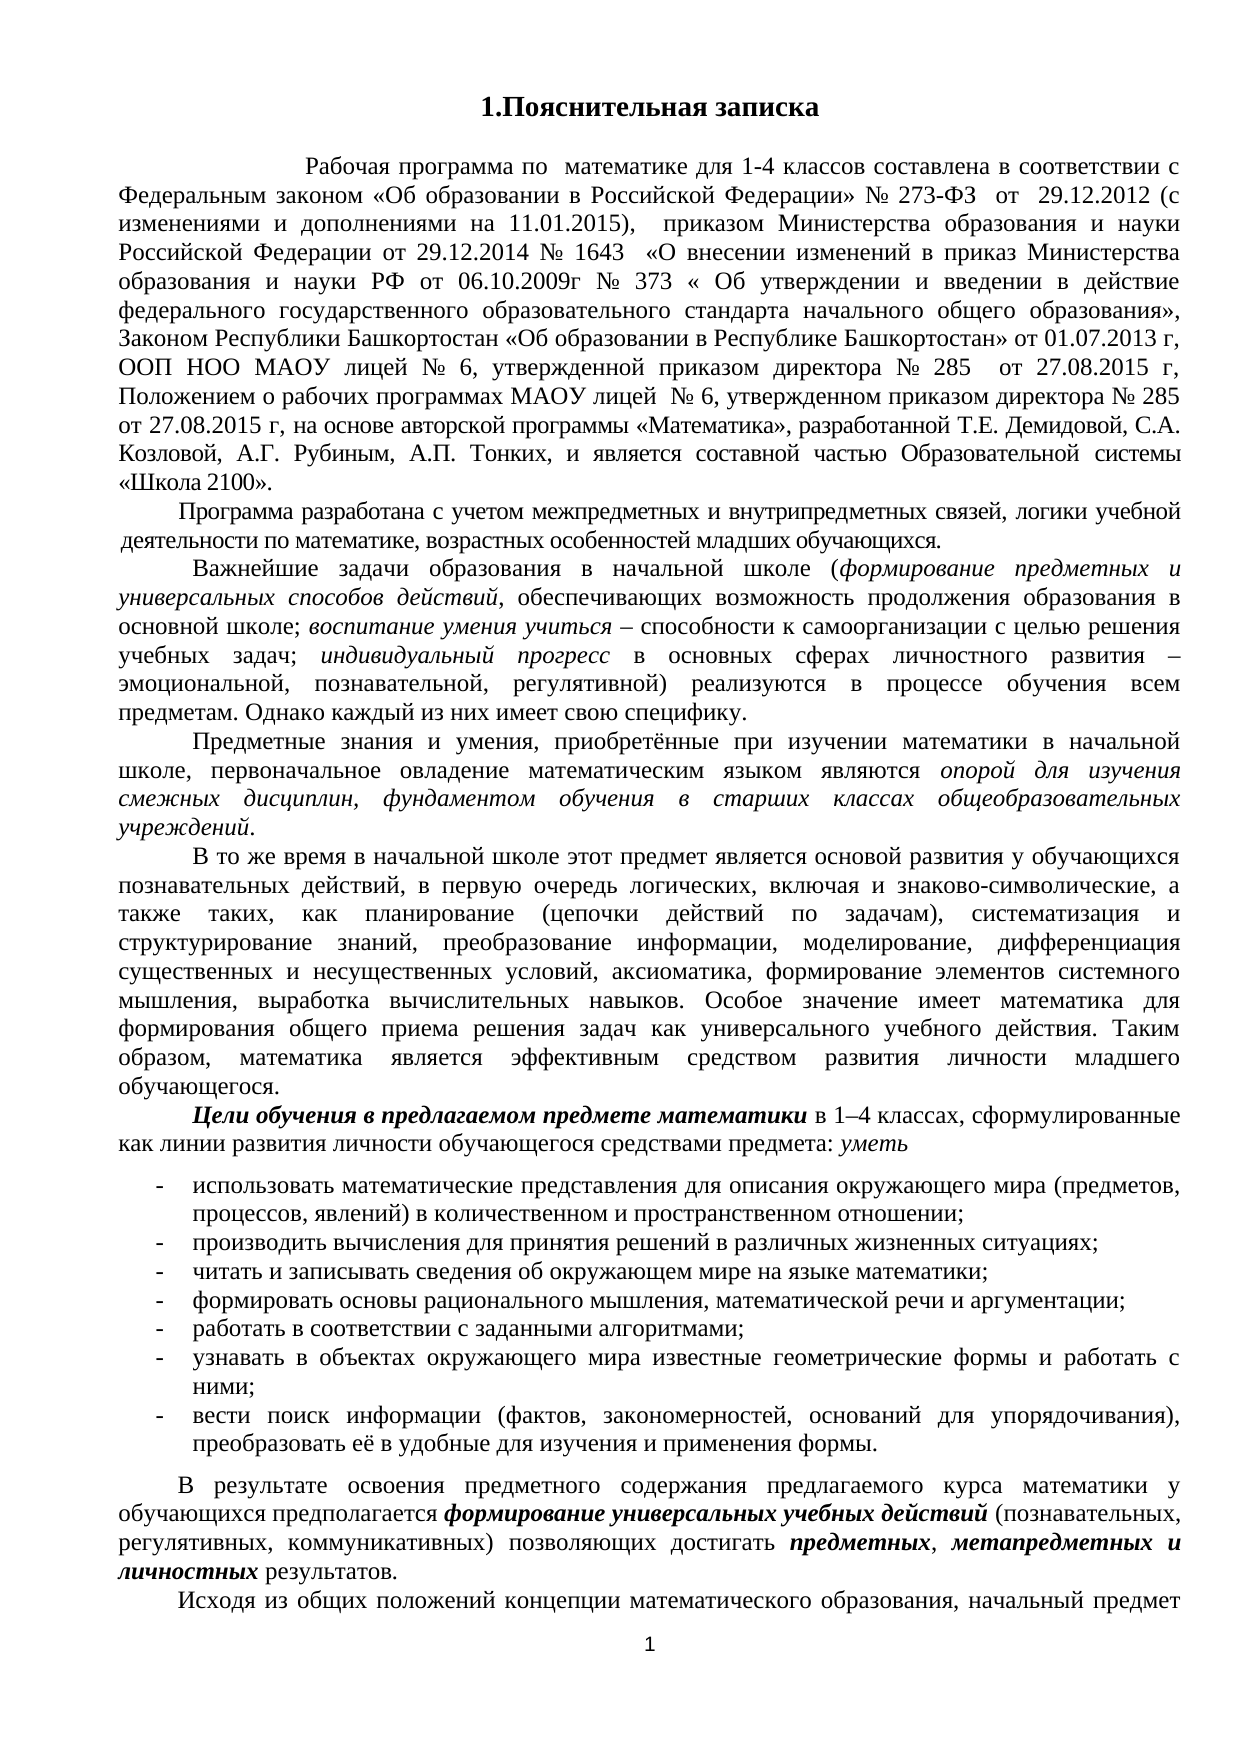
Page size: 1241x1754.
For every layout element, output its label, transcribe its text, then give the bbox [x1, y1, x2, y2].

text Цели обучения в предлагаемом предмете математики в 1–4 классах, сформулированные как линии развития личности обучающегося средствами предмета: уметь [118, 1100, 1181, 1157]
text Важнейшие задачи образования в начальной школе (формирование предметных и универсальных способов действий, обеспечивающих возможность продолжения образования в основной школе; воспитание умения учиться – способности к самоорганизации с целью решения учебных задач; индивидуальный прогресс в основных сферах личностного развития – эмоциональной, познавательной, регулятивной) реализуются в процессе обучения всем предметам. Однако каждый из них имеет свою специфику. [118, 553, 1181, 726]
text Программа разработана с учетом межпредметных и внутрипредметных связей, логики учебной деятельности по математике, возрастных особенностей младших обучающихся. [121, 496, 1181, 553]
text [118, 1585, 1181, 1613]
list производить вычисления для принятия решений в различных жизненных ситуациях; [155, 1227, 1181, 1256]
list читать и записывать сведения об окружающем мире на языке математики; [155, 1256, 1181, 1285]
text В результате освоения предметного содержания предлагаемого курса математики у обучающихся предполагается формирование универсальных учебных действий (познавательных, регулятивных, коммуникативных) позволяющих достигать предметных, метапредметных и личностных результатов. [118, 1470, 1181, 1585]
text Предметные знания и умения, приобретённые при изучении математики в начальной школе, первоначальное овладение математическим языком являются опорой для изучения смежных дисциплин, фундаментом обучения в старших классах общеобразовательных учреждений. [118, 726, 1181, 841]
list вести поиск информации (фактов, закономерностей, оснований для упорядочивания), преобразовать её в удобные для изучения и применения формы. [155, 1400, 1181, 1457]
text Рабочая программа по математике для 1-4 классов составлена в соответствии с Федеральным законом «Об образовании в Российской Федерации» № 273-ФЗ от 29.12.2012 (с изменениями и дополнениями на 11.01.2015), приказом Министерства образования и науки Российской Федерации от 29.12.2014 № 1643 «О внесении изменений в приказ Министерства образования и науки РФ от 06.10.2009г № 373 « Об утверждении и введении в действие федерального государственного образовательного стандарта начального общего образования», Законом Республики Башкортостан «Об образовании в Республике Башкортостан» от 01.07.2013 г, ООП НОО МАОУ лицей № 6, утвержденной приказом директора № 285 от 27.08.2015 г, Положением о рабочих программах МАОУ лицей № 6, утвержденном приказом директора № 285 от 27.08.2015 г, на основе авторской программы «Математика», разработанной Т.Е. Демидовой, С.А. Козловой, А.Г. Рубиным, А.П. Тонких, и является составной частью Образовательной системы «Школа 2100». [118, 151, 1181, 496]
text В то же время в начальной школе этот предмет является основой развития у обучающихся познавательных действий, в первую очередь логических, включая и знаково-символические, а также таких, как планирование (цепочки действий по задачам), систематизация и структурирование знаний, преобразование информации, моделирование, дифференциация существенных и несущественных условий, аксиоматика, формирование элементов системного мышления, выработка вычислительных навыков. Особое значение имеет математика для формирования общего приема решения задач как универсального учебного действия. Таким образом, математика является эффективным средством развития личности младшего обучающегося. [118, 841, 1181, 1100]
list использовать математические представления для описания окружающего мира (предметов, процессов, явлений) в количественном и пространственном отношении; [155, 1170, 1181, 1227]
list формировать основы рационального мышления, математической речи и аргументации; [155, 1285, 1181, 1313]
list работать в соответствии с заданными алгоритмами; [155, 1313, 1181, 1342]
list узнавать в объектах окружающего мира известные геометрические формы и работать с ними; [155, 1342, 1181, 1400]
text 1.Пояснительная записка [103, 89, 1181, 122]
